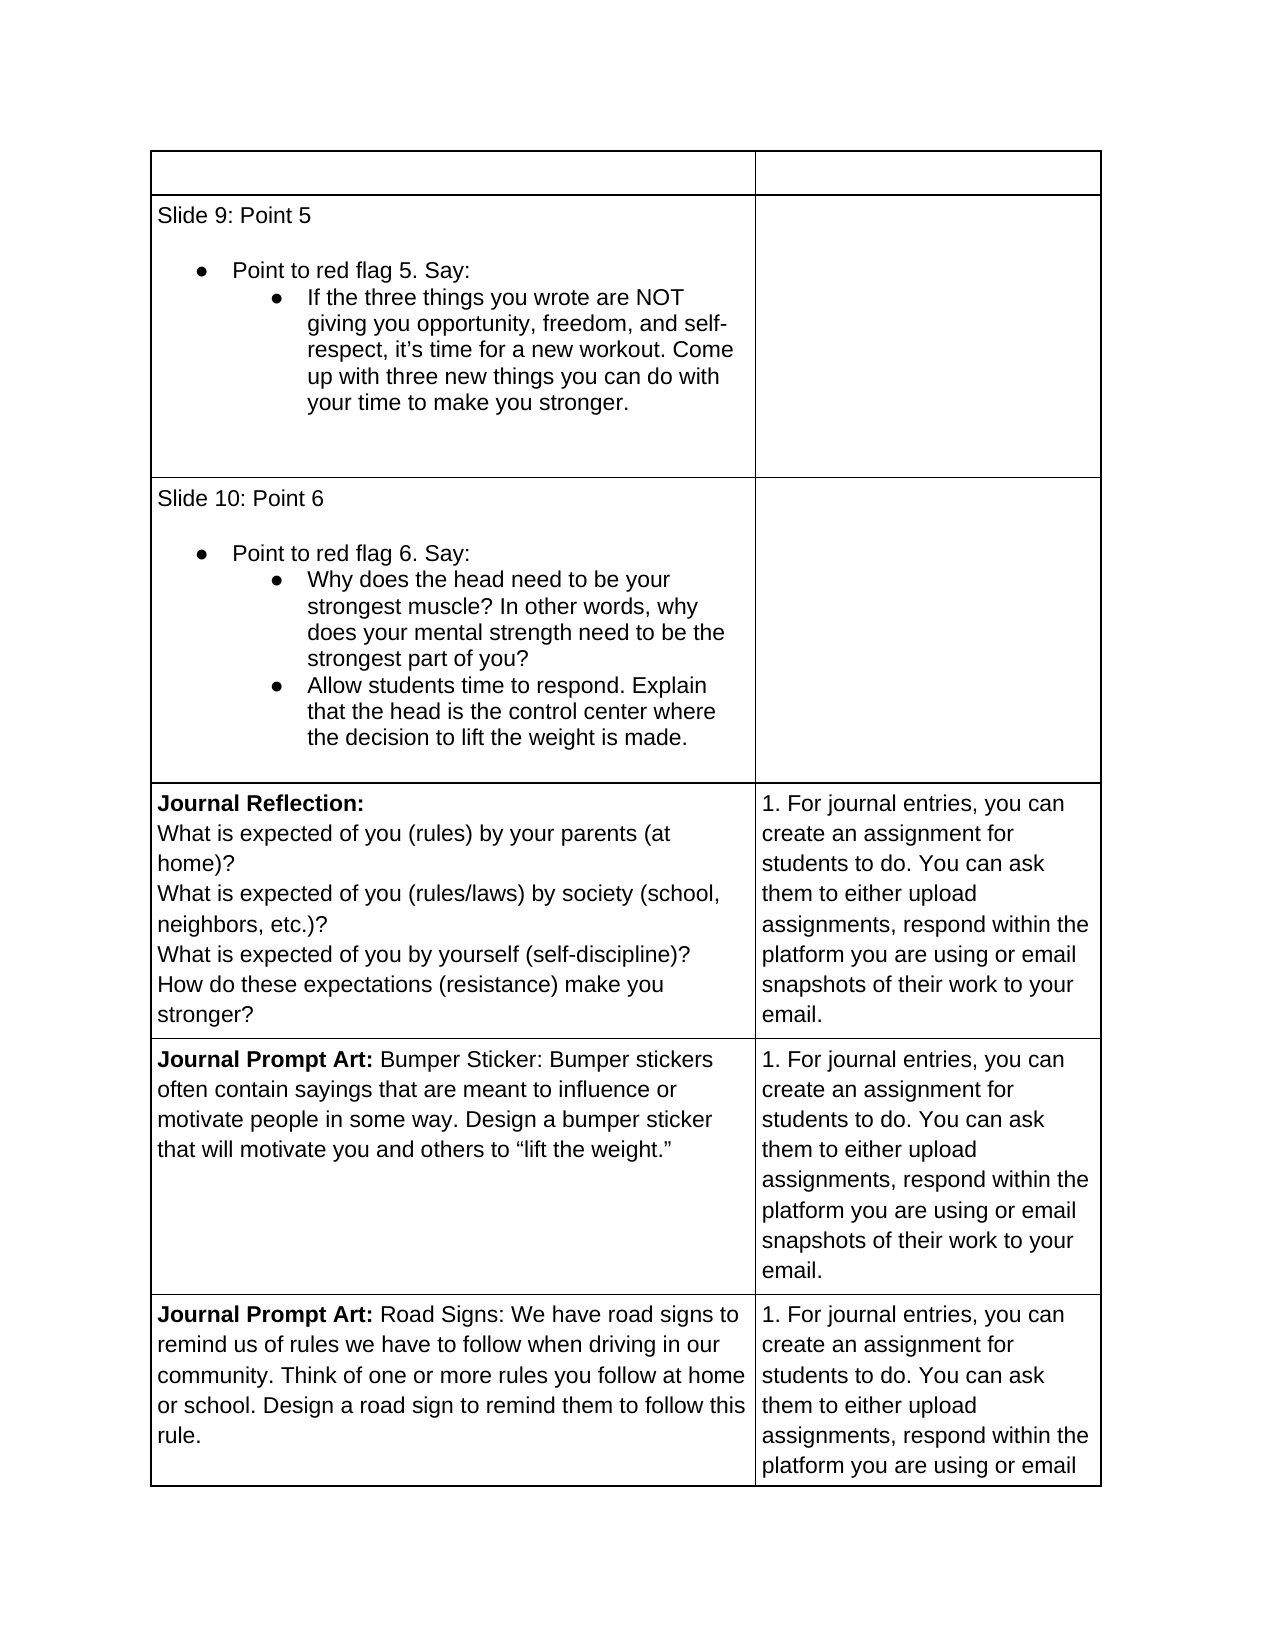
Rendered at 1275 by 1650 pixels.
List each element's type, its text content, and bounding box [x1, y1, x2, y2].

table_cell [756, 152, 1100, 194]
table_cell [152, 152, 755, 194]
table_cell [756, 196, 1100, 477]
table_cell Slide 9: Point 5 Point to red flag 5. Say: If the three things you wrote are NOT giving you opportunity, freedom, and self-respect, it’s time for a new workout. Come up with three new things you can do with your time to make you stronger. [152, 196, 755, 477]
table_cell Journal Prompt Art: Bumper Sticker: Bumper stickers often contain sayings that are meant to influence or motivate people in some way. Design a bumper sticker that will motivate you and others to “lift the weight.” [152, 1039, 755, 1293]
table_cell [756, 478, 1100, 782]
table_cell Slide 10: Point 6 Point to red flag 6. Say: Why does the head need to be your strongest muscle? In other words, why does your mental strength need to be the strongest part of you? Allow students time to respond. Explain that the head is the control center where the decision to lift the weight is made. [152, 478, 755, 782]
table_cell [756, 1295, 1100, 1485]
table_cell Journal Reflection: What is expected of you (rules) by your parents (at home)? What is expected of you (rules/laws) by society (school, neighbors, etc.)? What is expected of you by yourself (self-discipline)? How do these expectations (resistance) make you stronger? [152, 784, 755, 1038]
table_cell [152, 1295, 755, 1485]
